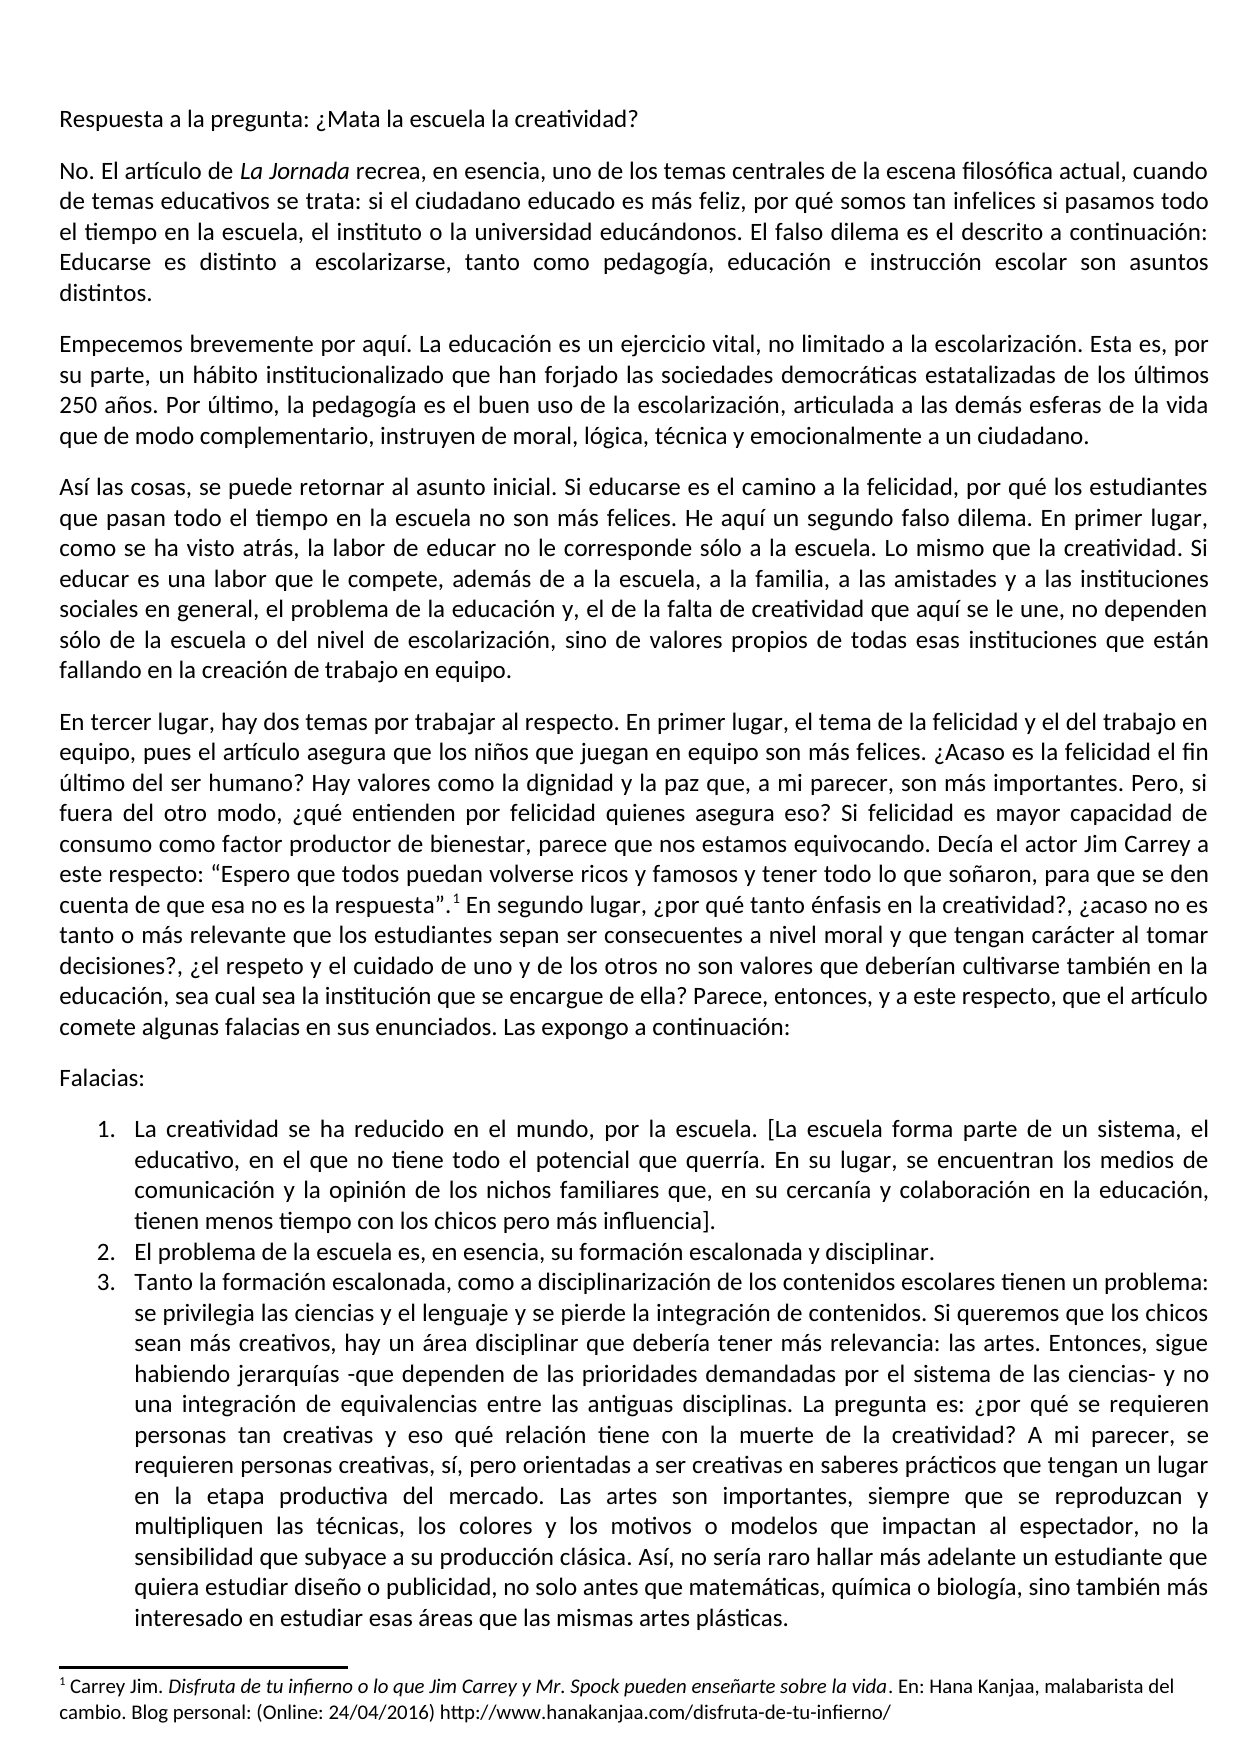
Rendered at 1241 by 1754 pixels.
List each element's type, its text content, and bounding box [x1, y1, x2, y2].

text Así las cosas, se puede retornar al asunto inicial. Si educarse es el camino a la felicidad, por qué los estudiantes que pasan todo el tiempo en la escuela no son más felices. He aquí un segundo falso dilema. En primer lugar, como se ha visto atrás, la labor de educar no le corresponde sólo a la escuela. Lo mismo que la creatividad. Si educar es una labor que le compete, además de a la escuela, a la familia, a las amistades y a las instituciones sociales en general, el problema de la educación y, el de la falta de creatividad que aquí se le une, no dependen sólo de la escuela o del nivel de escolarización, sino de valores propios de todas esas instituciones que están fallando en la creación de trabajo en equipo. [59, 471, 1211, 685]
text En tercer lugar, hay dos temas por trabajar al respecto. En primer lugar, el tema de la felicidad y el del trabajo en equipo, pues el artículo asegura que los niños que juegan en equipo son más felices. ¿Acaso es la felicidad el fin último del ser humano? Hay valores como la dignidad y la paz que, a mi parecer, son más importantes. Pero, si fuera del otro modo, ¿qué entienden por felicidad quienes asegura eso? Si felicidad es mayor capacidad de consumo como factor productor de bienestar, parece que nos estamos equivocando. Decía el actor Jim Carrey a este respecto: “Espero que todos puedan volverse ricos y famosos y tener todo lo que soñaron, para que se den cuenta de que esa no es la respuesta”. En segundo lugar, ¿por qué tanto énfasis en la creatividad?, ¿acaso no es tanto o más relevante que los estudiantes sepan ser consecuentes a nivel moral y que tengan carácter al tomar decisiones?, ¿el respeto y el cuidado de uno y de los otros no son valores que deberían cultivarse también en la educación, sea cual sea la institución que se encargue de ella? Parece, entonces, y a este respecto, que el artículo comete algunas falacias en sus enunciados. Las expongo a continuación: [59, 706, 1211, 1041]
list La creatividad se ha reducido en el mundo, por la escuela. [La escuela forma parte de un sistema, el educativo, en el que no tiene todo el potencial que querría. En su lugar, se encuentran los medios de comunicación y la opinión de los nichos familiares que, en su cercanía y colaboración en la educación, tienen menos tiempo con los chicos pero más influencia]. [97, 1113, 1211, 1236]
text Respuesta a la pregunta: ¿Mata la escuela la creatividad? [59, 103, 1211, 134]
text No. El artículo de La Jornada recrea, en esencia, uno de los temas centrales de la escena filosófica actual, cuando de temas educativos se trata: si el ciudadano educado es más feliz, por qué somos tan infelices si pasamos todo el tiempo en la escuela, el instituto o la universidad educándonos. El falso dilema es el descrito a continuación: Educarse es distinto a escolarizarse, tanto como pedagogía, educación e instrucción escolar son asuntos distintos. [59, 155, 1211, 307]
list El problema de la escuela es, en esencia, su formación escalonada y disciplinar. [97, 1236, 1211, 1266]
text Empecemos brevemente por aquí. La educación es un ejercicio vital, no limitado a la escolarización. Esta es, por su parte, un hábito institucionalizado que han forjado las sociedades democráticas estatalizadas de los últimos 250 años. Por último, la pedagogía es el buen uso de la escolarización, articulada a las demás esferas de la vida que de modo complementario, instruyen de moral, lógica, técnica y emocionalmente a un ciudadano. [59, 328, 1211, 450]
text Falacias: [59, 1062, 1211, 1093]
list Tanto la formación escalonada, como a disciplinarización de los contenidos escolares tienen un problema: se privilegia las ciencias y el lenguaje y se pierde la integración de contenidos. Si queremos que los chicos sean más creativos, hay un área disciplinar que debería tener más relevancia: las artes. Entonces, sigue habiendo jerarquías -que dependen de las prioridades demandadas por el sistema de las ciencias- y no una integración de equivalencias entre las antiguas disciplinas. La pregunta es: ¿por qué se requieren personas tan creativas y eso qué relación tiene con la muerte de la creatividad? A mi parecer, se requieren personas creativas, sí, pero orientadas a ser creativas en saberes prácticos que tengan un lugar en la etapa productiva del mercado. Las artes son importantes, siempre que se reproduzcan y multipliquen las técnicas, los colores y los motivos o modelos que impactan al espectador, no la sensibilidad que subyace a su producción clásica. Así, no sería raro hallar más adelante un estudiante que quiera estudiar diseño o publicidad, no solo antes que matemáticas, química o biología, sino también más interesado en estudiar esas áreas que las mismas artes plásticas. [97, 1266, 1211, 1632]
